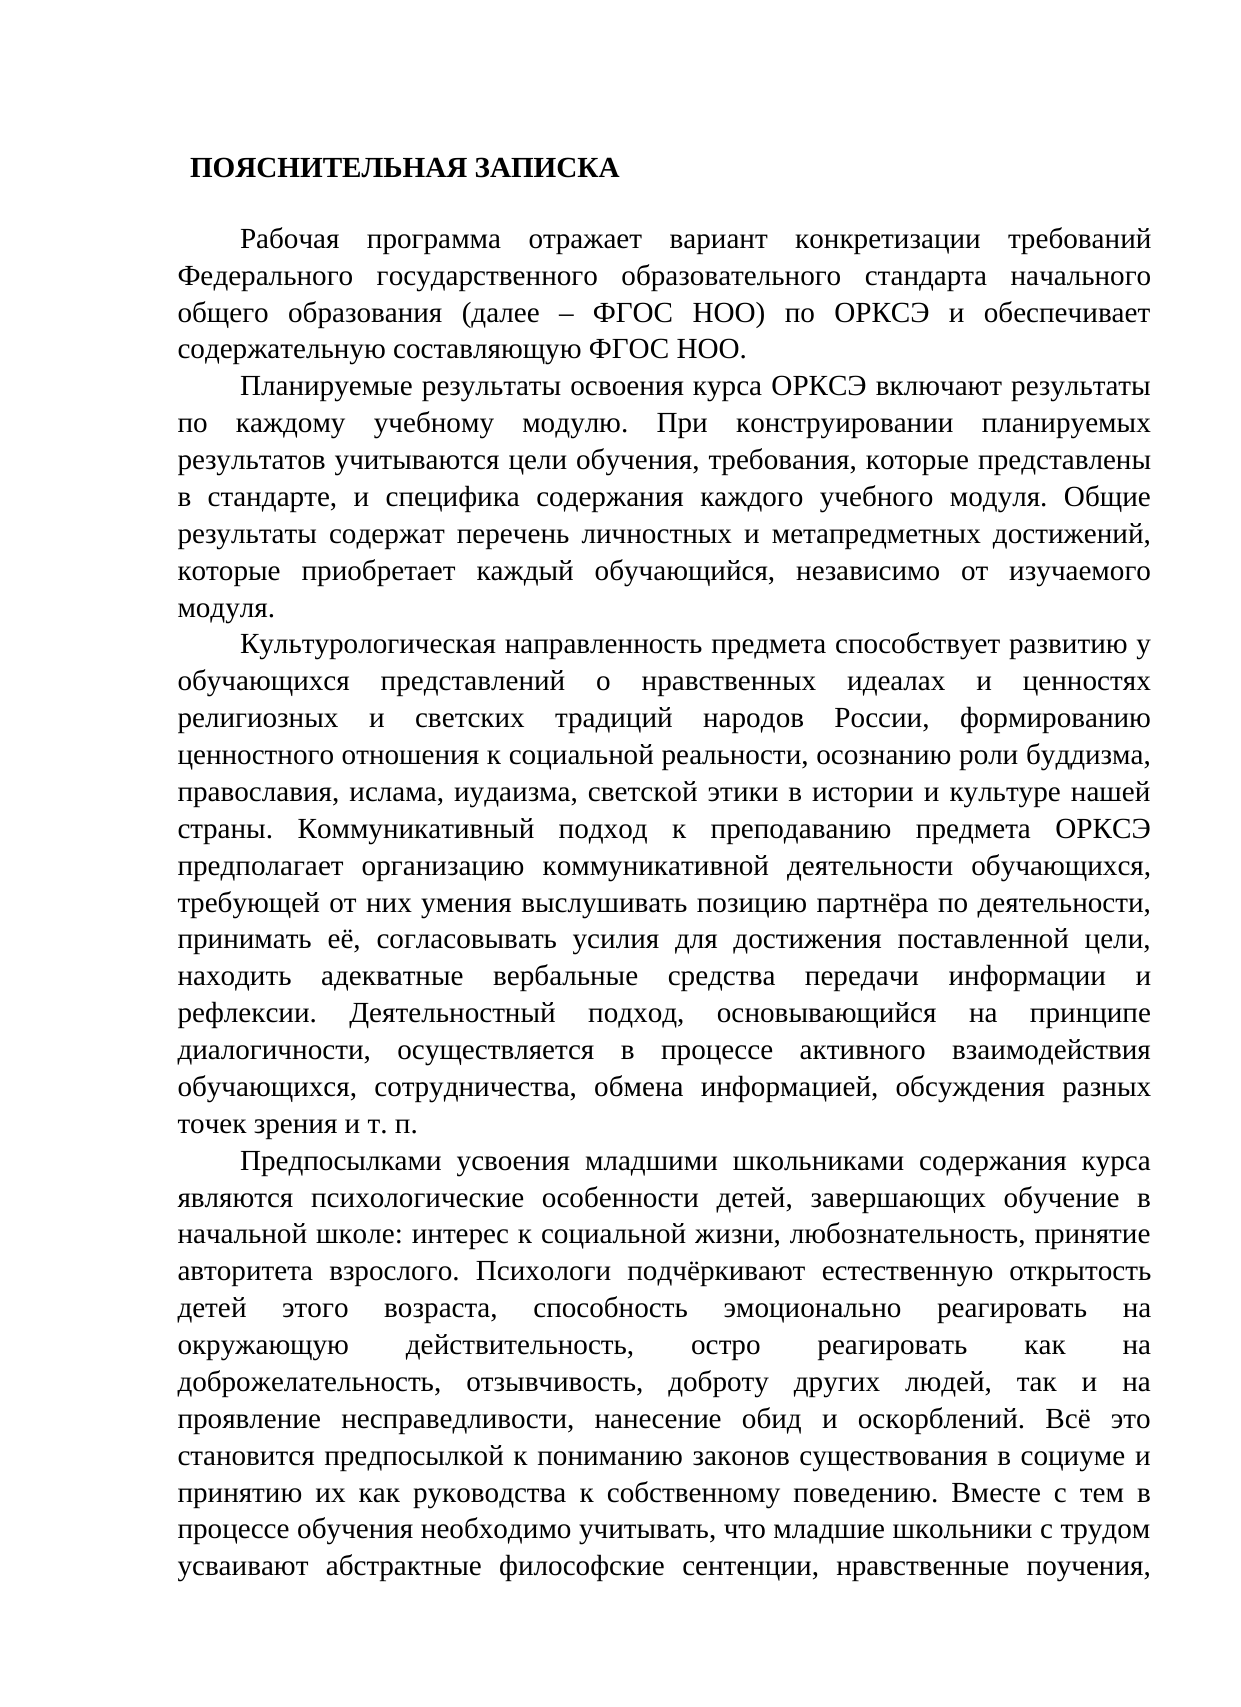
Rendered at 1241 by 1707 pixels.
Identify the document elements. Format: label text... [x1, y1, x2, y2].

text ​ПОЯСНИТЕЛЬНАЯ ЗАПИСКА [190, 150, 1152, 184]
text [177, 1143, 1152, 1582]
text Планируемые результаты освоения курса ОРКСЭ включают результаты по каждому учебному модулю. При конструировании планируемых результатов учитываются цели обучения, требования, которые представлены в стандарте, и специфика содержания каждого учебного модуля. Общие результаты содержат перечень личностных и метапредметных достижений, которые приобретает каждый обучающийся, независимо от изучаемого модуля. [177, 368, 1152, 623]
text Культурологическая направленность предмета способствует развитию у обучающихся представлений о нравственных идеалах и ценностях религиозных и светских традиций народов России, формированию ценностного отношения к социальной реальности, осознанию роли буддизма, православия, ислама, иудаизма, светской этики в истории и культуре нашей страны. Коммуникативный подход к преподаванию предмета ОРКСЭ предполагает организацию коммуникативной деятельности обучающихся, требующей от них умения выслушивать позицию партнёра по деятельности, принимать её, согласовывать усилия для достижения поставленной цели, находить адекватные вербальные средства передачи информации и рефлексии. Деятельностный подход, основывающийся на принципе диалогичности, осуществляется в процессе активного взаимодействия обучающихся, сотрудничества, обмена информацией, обсуждения разных точек зрения и т. п. [177, 627, 1152, 1139]
text Рабочая программа отражает вариант конкретизации требований Федерального государственного образовательного стандарта начального общего образования (далее – ФГОС НОО) по ОРКСЭ и обеспечивает содержательную составляющую ФГОС НОО. [177, 221, 1152, 365]
